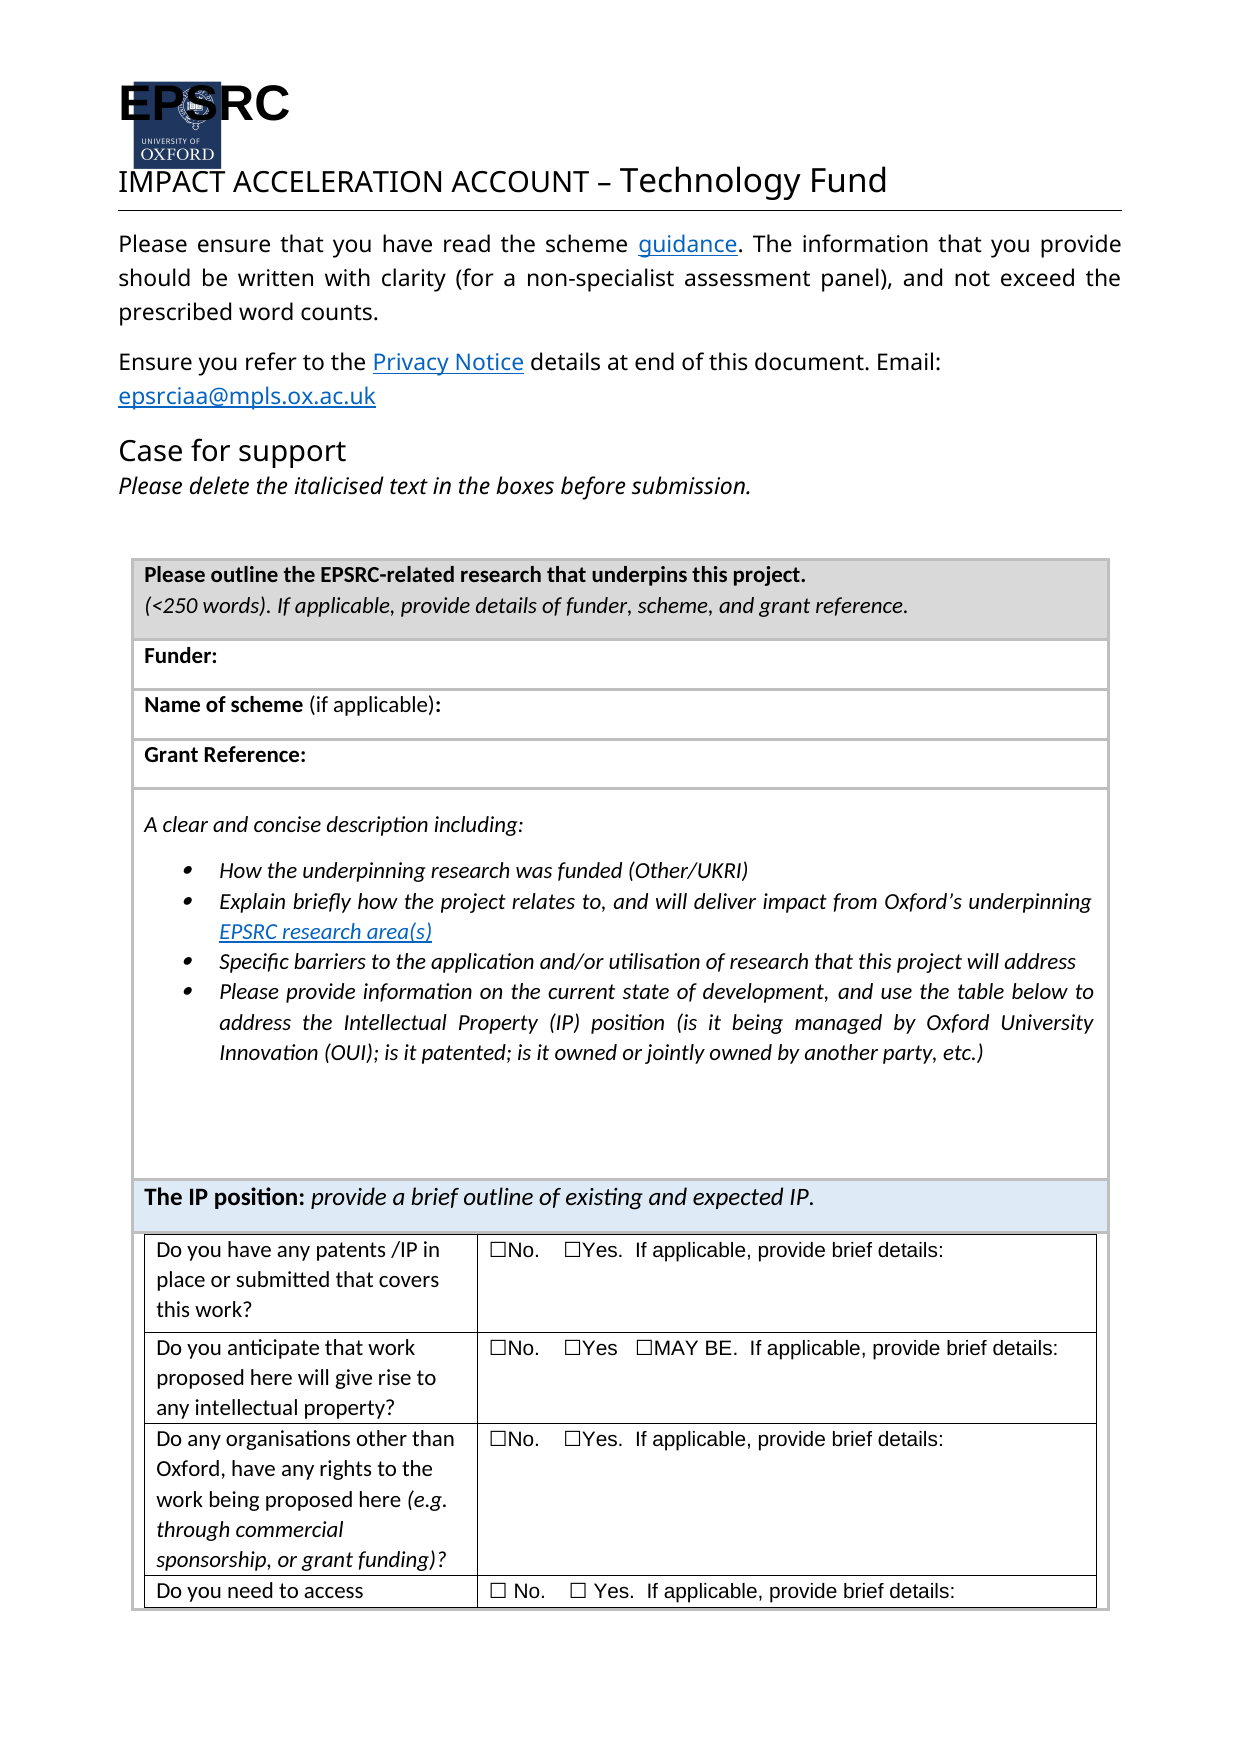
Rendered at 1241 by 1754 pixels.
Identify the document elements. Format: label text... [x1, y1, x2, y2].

table_cell [478, 1424, 1096, 1575]
text Ensure you refer to the Privacy Notice details at end of this document. Email: epsrciaa@mpls.ox.ac.uk [118, 346, 1122, 411]
table_cell A clear and concise description including: How the underpinning research was funded (Other/UKRI) Explain briefly how the project relates to, and will deliver impact from Oxford’s underpinning EPSRC research area(s) Specific barriers to the application and/or utilisation of research that this project will address Please provide information on the current state of development, and use the table below to address the Intellectual Property (IP) position (is it being managed by Oxford University Innovation (OUI); is it patented; is it owned or jointly owned by another party, etc.) [134, 790, 1107, 1178]
table_cell [1097, 1234, 1107, 1608]
table_cell [145, 1235, 477, 1332]
table_cell The IP position: provide a brief outline of existing and expected IP. [134, 1181, 1107, 1231]
table_cell Grant Reference: [134, 741, 1107, 787]
text Case for support [118, 430, 1122, 470]
table_cell [145, 1576, 477, 1607]
text Please delete the italicised text in the boxes before submission. [118, 470, 1122, 501]
table_cell Funder: [134, 641, 1107, 687]
table_cell Name of scheme (if applicable): [134, 691, 1107, 737]
table_header Please outline the EPSRC-related research that underpins this project. (<250 words). If applicable, provide details of funder, scheme, and grant reference. [134, 561, 1107, 638]
table_cell [478, 1576, 1096, 1607]
table_cell [478, 1333, 1096, 1423]
table_cell [134, 1234, 144, 1608]
picture [133, 81, 222, 156]
text Please ensure that you have read the scheme guidance. The information that you provide should be written with clarity (for a non-specialist assessment panel), and not exceed the prescribed word counts. [118, 228, 1122, 327]
table_cell [478, 1235, 1096, 1332]
table_cell [145, 1424, 477, 1575]
table_cell [145, 1333, 477, 1423]
subtitle IMPACT ACCELERATION ACCOUNT – Technology Fund [118, 156, 1122, 202]
